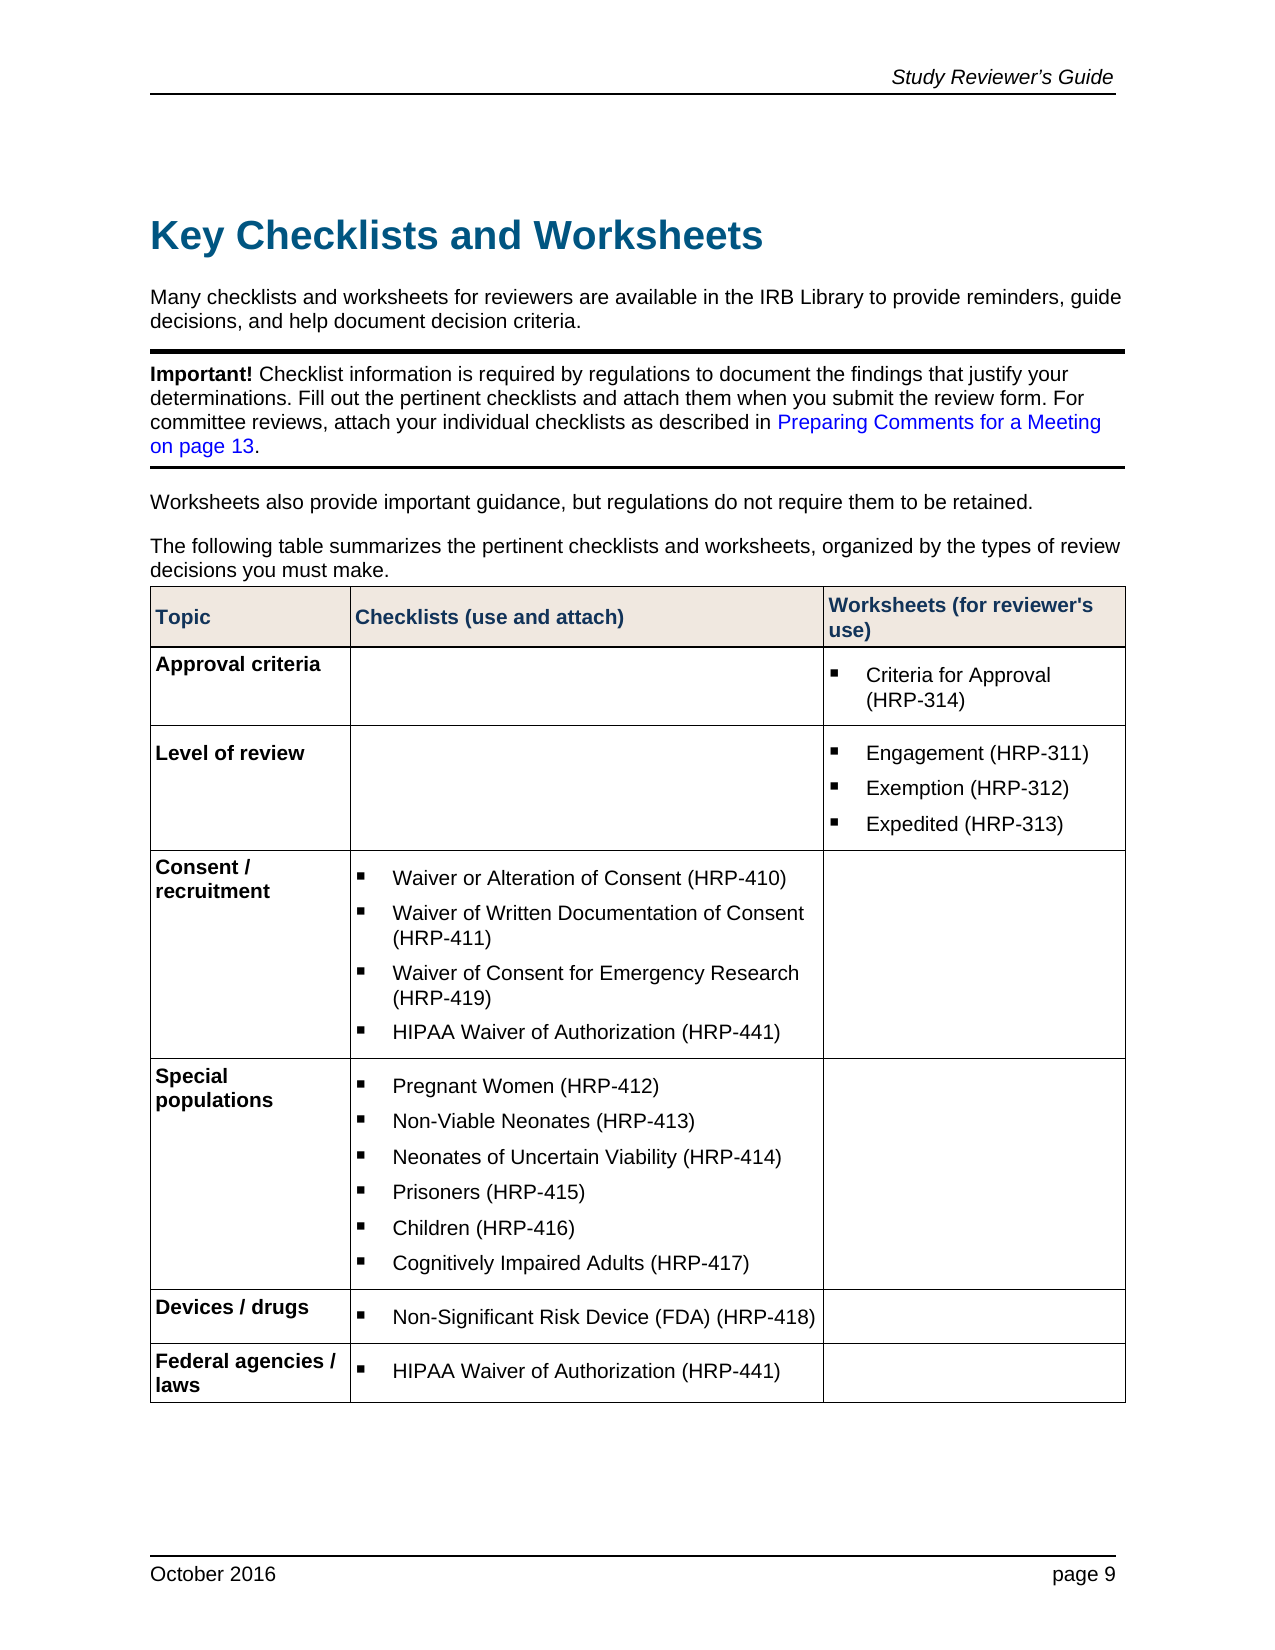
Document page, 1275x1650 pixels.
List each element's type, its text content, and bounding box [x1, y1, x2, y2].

table_cell Waiver or Alteration of Consent (HRP-410) Waiver of Written Documentation of Consent (HRP-411) Waiver of Consent for Emergency Research (HRP-419) HIPAA Waiver of Authorization (HRP-441) [351, 851, 823, 1058]
table_cell [824, 1290, 1125, 1343]
subtitle Key Checklists and Worksheets [150, 211, 1125, 258]
table_cell Level of review [151, 726, 350, 849]
table_cell [824, 851, 1125, 1058]
table_cell Federal agencies / laws [151, 1344, 350, 1402]
table_cell [351, 726, 823, 849]
table_cell Criteria for Approval (HRP-314) [824, 648, 1125, 724]
table_header Checklists (use and attach) [351, 587, 823, 646]
table_cell Non-Significant Risk Device (FDA) (HRP-418) [351, 1290, 823, 1343]
table_cell Approval criteria [151, 648, 350, 724]
text Worksheets also provide important guidance, but regulations do not require them to be retained. [150, 490, 1125, 514]
table_cell HIPAA Waiver of Authorization (HRP-441) [351, 1344, 823, 1402]
table_cell Devices / drugs [151, 1290, 350, 1343]
table_cell Consent / recruitment [151, 851, 350, 1058]
text Important! Checklist information is required by regulations to document the findings that justify your determinations. Fill out the pertinent checklists and attach them when you submit the review form. For committee reviews, attach your individual checklists as described in Preparing Comments for a Meeting on page 13. [150, 354, 1125, 466]
table_cell [824, 1059, 1125, 1289]
table_cell Pregnant Women (HRP-412) Non-Viable Neonates (HRP-413) Neonates of Uncertain Viability (HRP-414) Prisoners (HRP-415) Children (HRP-416) Cognitively Impaired Adults (HRP-417) [351, 1059, 823, 1289]
table_cell Special populations [151, 1059, 350, 1289]
table_cell [351, 648, 823, 724]
table_header Topic [151, 587, 350, 646]
table_cell [824, 1344, 1125, 1402]
table_cell Engagement (HRP-311) Exemption (HRP-312) Expedited (HRP-313) [824, 726, 1125, 849]
text The following table summarizes the pertinent checklists and worksheets, organized by the types of review decisions you must make. [150, 534, 1125, 582]
text Many checklists and worksheets for reviewers are available in the IRB Library to provide reminders, guide decisions, and help document decision criteria. [150, 285, 1125, 333]
table_header Worksheets (for reviewer's use) [824, 587, 1125, 646]
